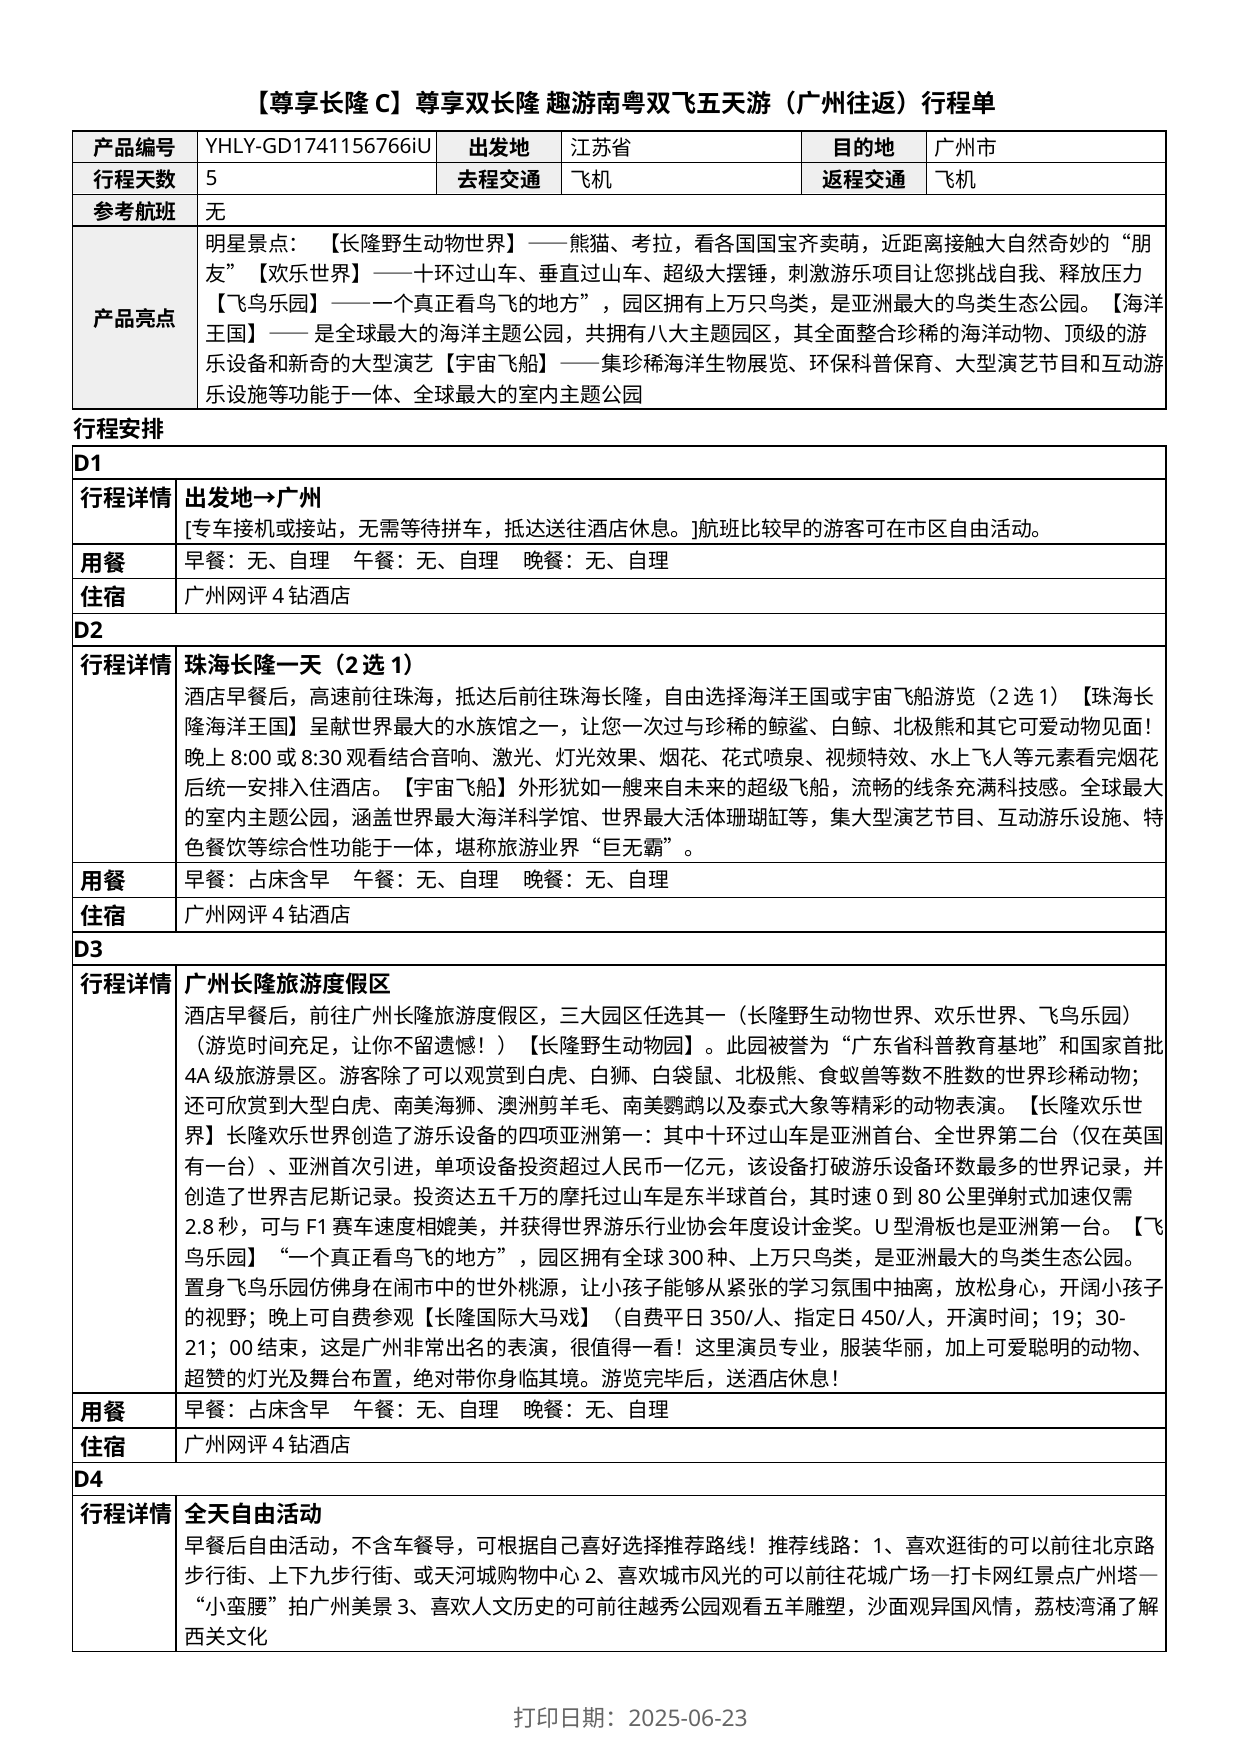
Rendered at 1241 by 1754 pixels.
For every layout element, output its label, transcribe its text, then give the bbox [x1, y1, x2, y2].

table_cell 珠海长隆一天（2选1） 酒店早餐后，高速前往珠海，抵达后前往珠海长隆，自由选择海洋王国或宇宙飞船游览（2选1） [177, 647, 1165, 862]
table_cell D2 [73, 614, 1165, 645]
table_cell 全天自由活动 早餐后自由活动，不含车餐导，可根据自己喜好选择推荐路线！ [177, 1496, 1165, 1651]
table_cell 行程详情 [73, 1496, 175, 1651]
table_cell 用餐 [73, 1394, 175, 1427]
table_cell 广州网评4钻酒店 [177, 1429, 1165, 1462]
table_cell 住宿 [73, 579, 175, 612]
text 【尊享长隆C】尊享双长隆 趣游南粤双飞五天游（广州往返）行程单 [73, 83, 1167, 119]
table_cell 用餐 [73, 545, 175, 578]
table_cell 飞机 [562, 163, 801, 193]
table_header 广州市 [927, 132, 1165, 162]
table_cell 广州网评4钻酒店 [177, 898, 1165, 931]
table_header YHLY-GD1741156766iU [198, 132, 436, 162]
table_cell 早餐：占床含早 午餐：无、自理 晚餐：无、自理 [177, 863, 1165, 896]
table_cell 早餐：无、自理 午餐：无、自理 晚餐：无、自理 [177, 545, 1165, 578]
table_cell 产品亮点 [73, 227, 197, 408]
table_cell 住宿 [73, 1429, 175, 1462]
table_cell 飞机 [927, 163, 1165, 193]
table_cell 5 [198, 163, 436, 193]
table_cell 住宿 [73, 898, 175, 931]
table_cell 行程天数 [73, 163, 197, 193]
table_cell D4 [73, 1463, 1165, 1494]
table_cell 去程交通 [437, 163, 561, 193]
table_cell 返程交通 [802, 163, 926, 193]
table_cell 广州网评4钻酒店 [177, 579, 1165, 612]
table_header 江苏省 [562, 132, 801, 162]
table_cell 早餐：占床含早 午餐：无、自理 晚餐：无、自理 [177, 1394, 1165, 1427]
table_cell 参考航班 [73, 195, 197, 225]
table_cell 行程详情 [73, 647, 175, 862]
table_cell 行程详情 [73, 966, 175, 1392]
table_header 目的地 [802, 132, 926, 162]
table_header 产品编号 [73, 132, 197, 162]
text 行程安排 [73, 411, 1167, 444]
table_cell 出发地→广州 [专车接机或接站，无需等待拼车，抵达送往酒店休息。] [177, 480, 1165, 543]
table_cell 无 [198, 195, 1165, 225]
table_cell 明星景点： [198, 227, 1165, 408]
table_header 出发地 [437, 132, 561, 162]
table_cell 广州长隆旅游度假区 酒店早餐后，前往广州长隆旅游度假区，三大园区任选其一（长隆野生动物世界、欢乐世界、飞鸟乐园）（游览时间充足，让你不留遗憾！） [177, 966, 1165, 1392]
table_cell 行程详情 [73, 480, 175, 543]
table_cell 用餐 [73, 863, 175, 896]
table_header D1 [73, 447, 1165, 478]
table_cell D3 [73, 933, 1165, 964]
